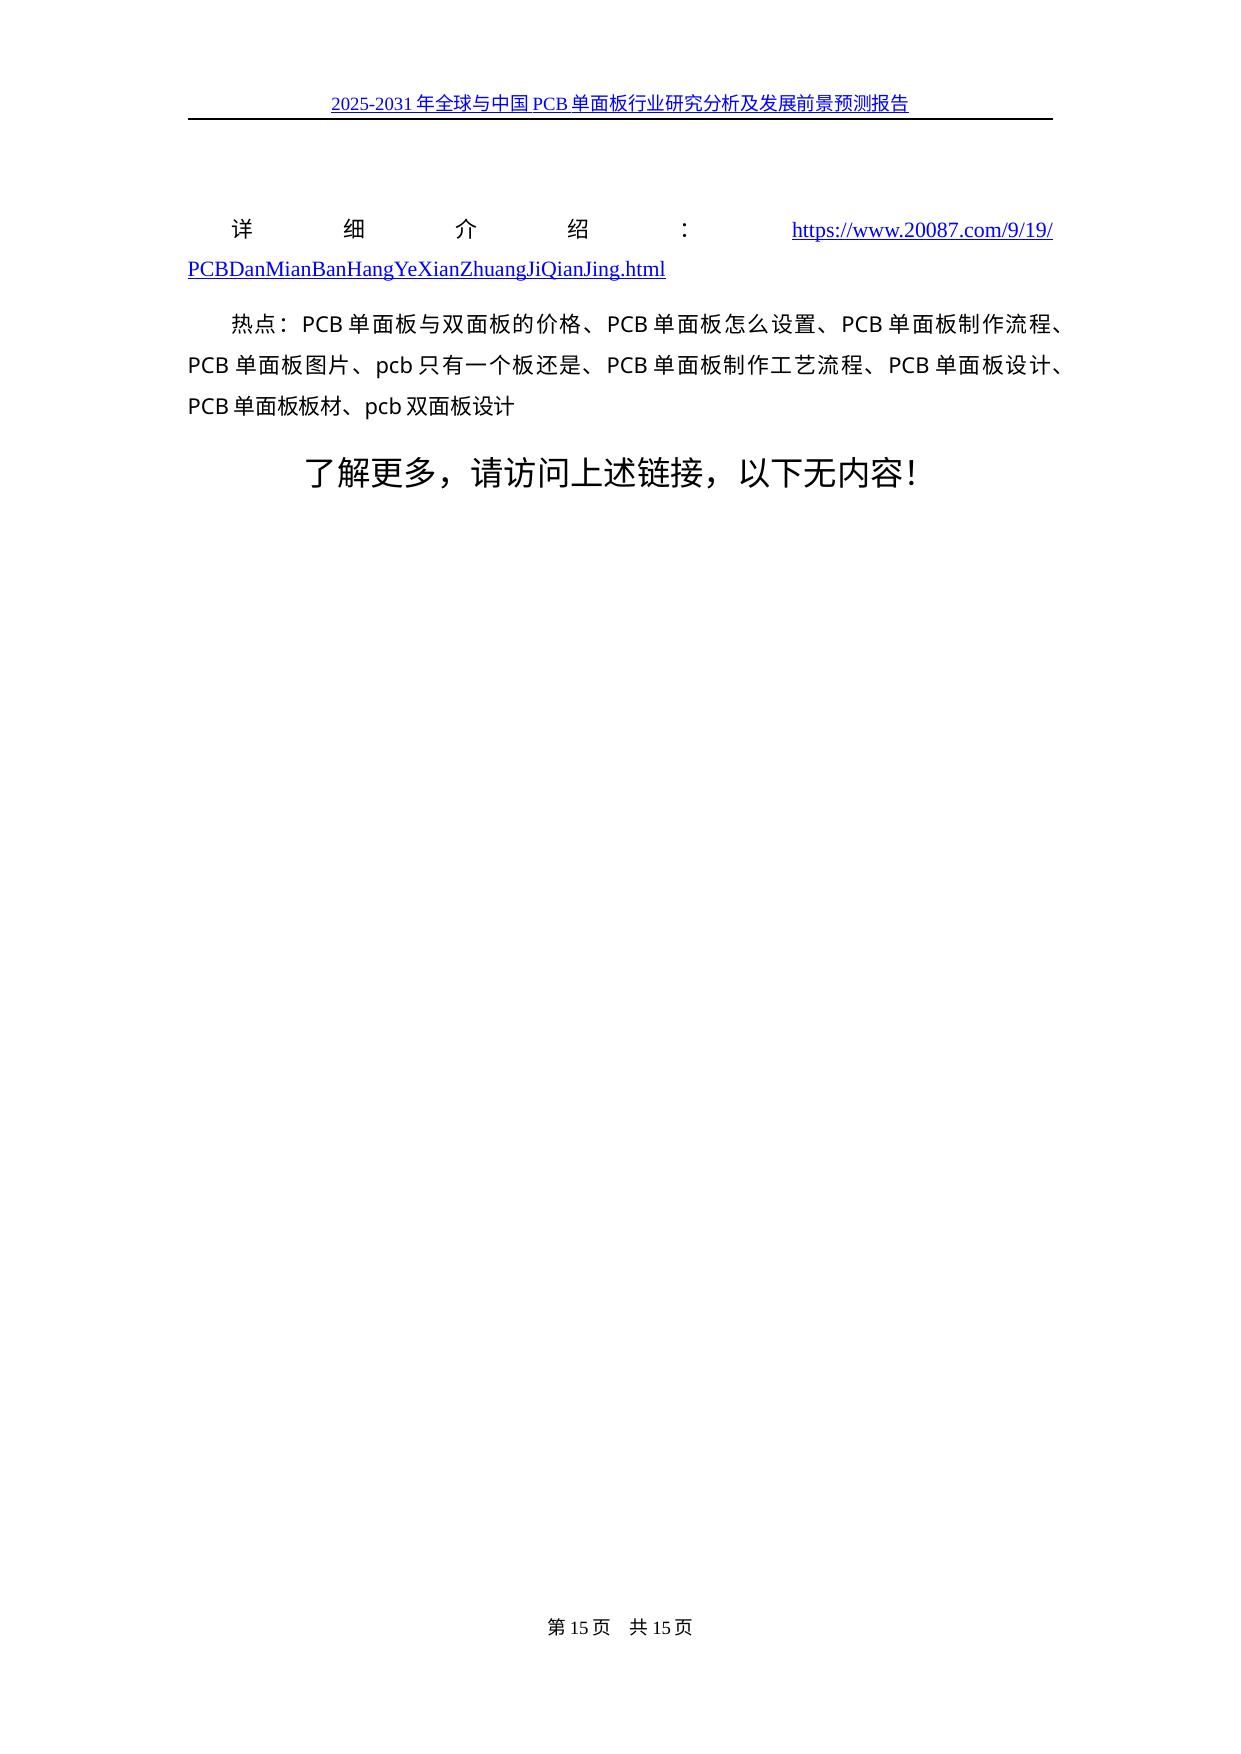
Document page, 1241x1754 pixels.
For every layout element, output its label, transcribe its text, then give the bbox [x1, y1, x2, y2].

title 了解更多，请访问上述链接，以下无内容！ [187, 438, 1053, 503]
text 详细介绍：https://www.20087.com/9/19/PCBDanMianBanHangYeXianZhuangJiQianJing.html [187, 212, 1053, 285]
text 热点：PCB单面板与双面板的价格、PCB单面板怎么设置、PCB单面板制作流程、PCB单面板图片、pcb只有一个板还是、PCB单面板制作工艺流程、PCB单面板设计、PCB单面板板材、pcb双面板设计 [187, 307, 1053, 421]
